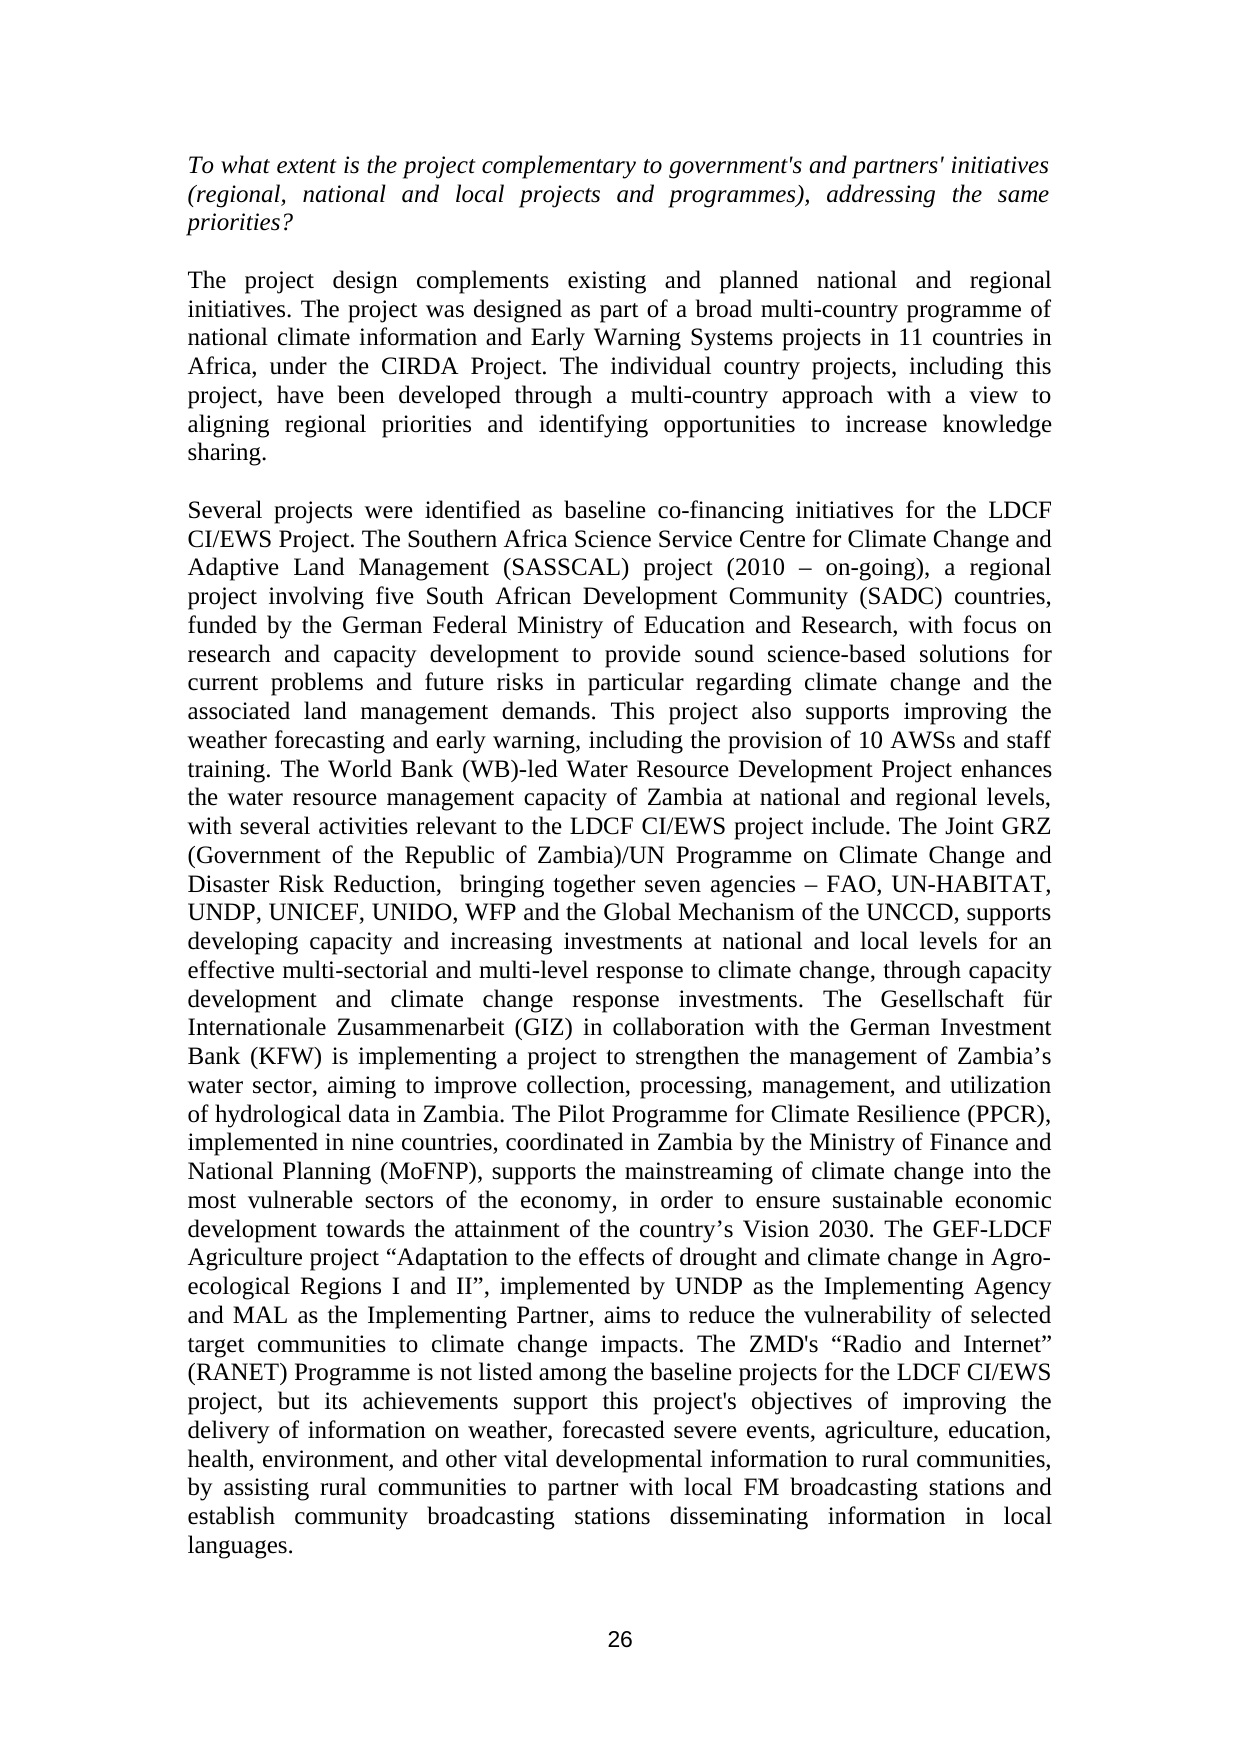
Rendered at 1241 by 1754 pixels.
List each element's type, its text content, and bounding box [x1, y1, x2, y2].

text The project design complements existing and planned national and regional initiatives. The project was designed as part of a broad multi-country programme of national climate information and Early Warning Systems projects in 11 countries in Africa, under the CIRDA Project. The individual country projects, including this project, have been developed through a multi-country approach with a view to aligning regional priorities and identifying opportunities to increase knowledge sharing. [187, 265, 1053, 466]
text Several projects were identified as baseline co-financing initiatives for the LDCF CI/EWS Project. The Southern Africa Science Service Centre for Climate Change and Adaptive Land Management (SASSCAL) project (2010 – on-going), a regional project involving five South African Development Community (SADC) countries, funded by the German Federal Ministry of Education and Research, with focus on research and capacity development to provide sound science-based solutions for current problems and future risks in particular regarding climate change and the associated land management demands. This project also supports improving the weather forecasting and early warning, including the provision of 10 AWSs and staff training. The World Bank (WB)-led Water Resource Development Project enhances the water resource management capacity of Zambia at national and regional levels, with several activities relevant to the LDCF CI/EWS project include. The Joint GRZ (Government of the Republic of Zambia)/UN Programme on Climate Change and Disaster Risk Reduction, bringing together seven agencies – FAO, UN-HABITAT, UNDP, UNICEF, UNIDO, WFP and the Global Mechanism of the UNCCD, supports developing capacity and increasing investments at national and local levels for an effective multi-sectorial and multi-level response to climate change, through capacity development and climate change response investments. The Gesellschaft für Internationale Zusammenarbeit (GIZ) in collaboration with the German Investment Bank (KFW) is implementing a project to strengthen the management of Zambia’s water sector, aiming to improve collection, processing, management, and utilization of hydrological data in Zambia. The Pilot Programme for Climate Resilience (PPCR), implemented in nine countries, coordinated in Zambia by the Ministry of Finance and National Planning (MoFNP), supports the mainstreaming of climate change into the most vulnerable sectors of the economy, in order to ensure sustainable economic development towards the attainment of the country’s Vision 2030. The GEF-LDCF Agriculture project “Adaptation to the effects of drought and climate change in Agro-ecological Regions I and II”, implemented by UNDP as the Implementing Agency and MAL as the Implementing Partner, aims to reduce the vulnerability of selected target communities to climate change impacts. The ZMD's “Radio and Internet” (RANET) Programme is not listed among the baseline projects for the LDCF CI/EWS project, but its achievements support this project's objectives of improving the delivery of information on weather, forecasted severe events, agriculture, education, health, environment, and other vital developmental information to rural communities, by assisting rural communities to partner with local FM broadcasting stations and establish community broadcasting stations disseminating information in local languages. [187, 495, 1053, 1559]
text To what extent is the project complementary to government's and partners' initiatives (regional, national and local projects and programmes), addressing the same priorities? [187, 150, 1053, 236]
